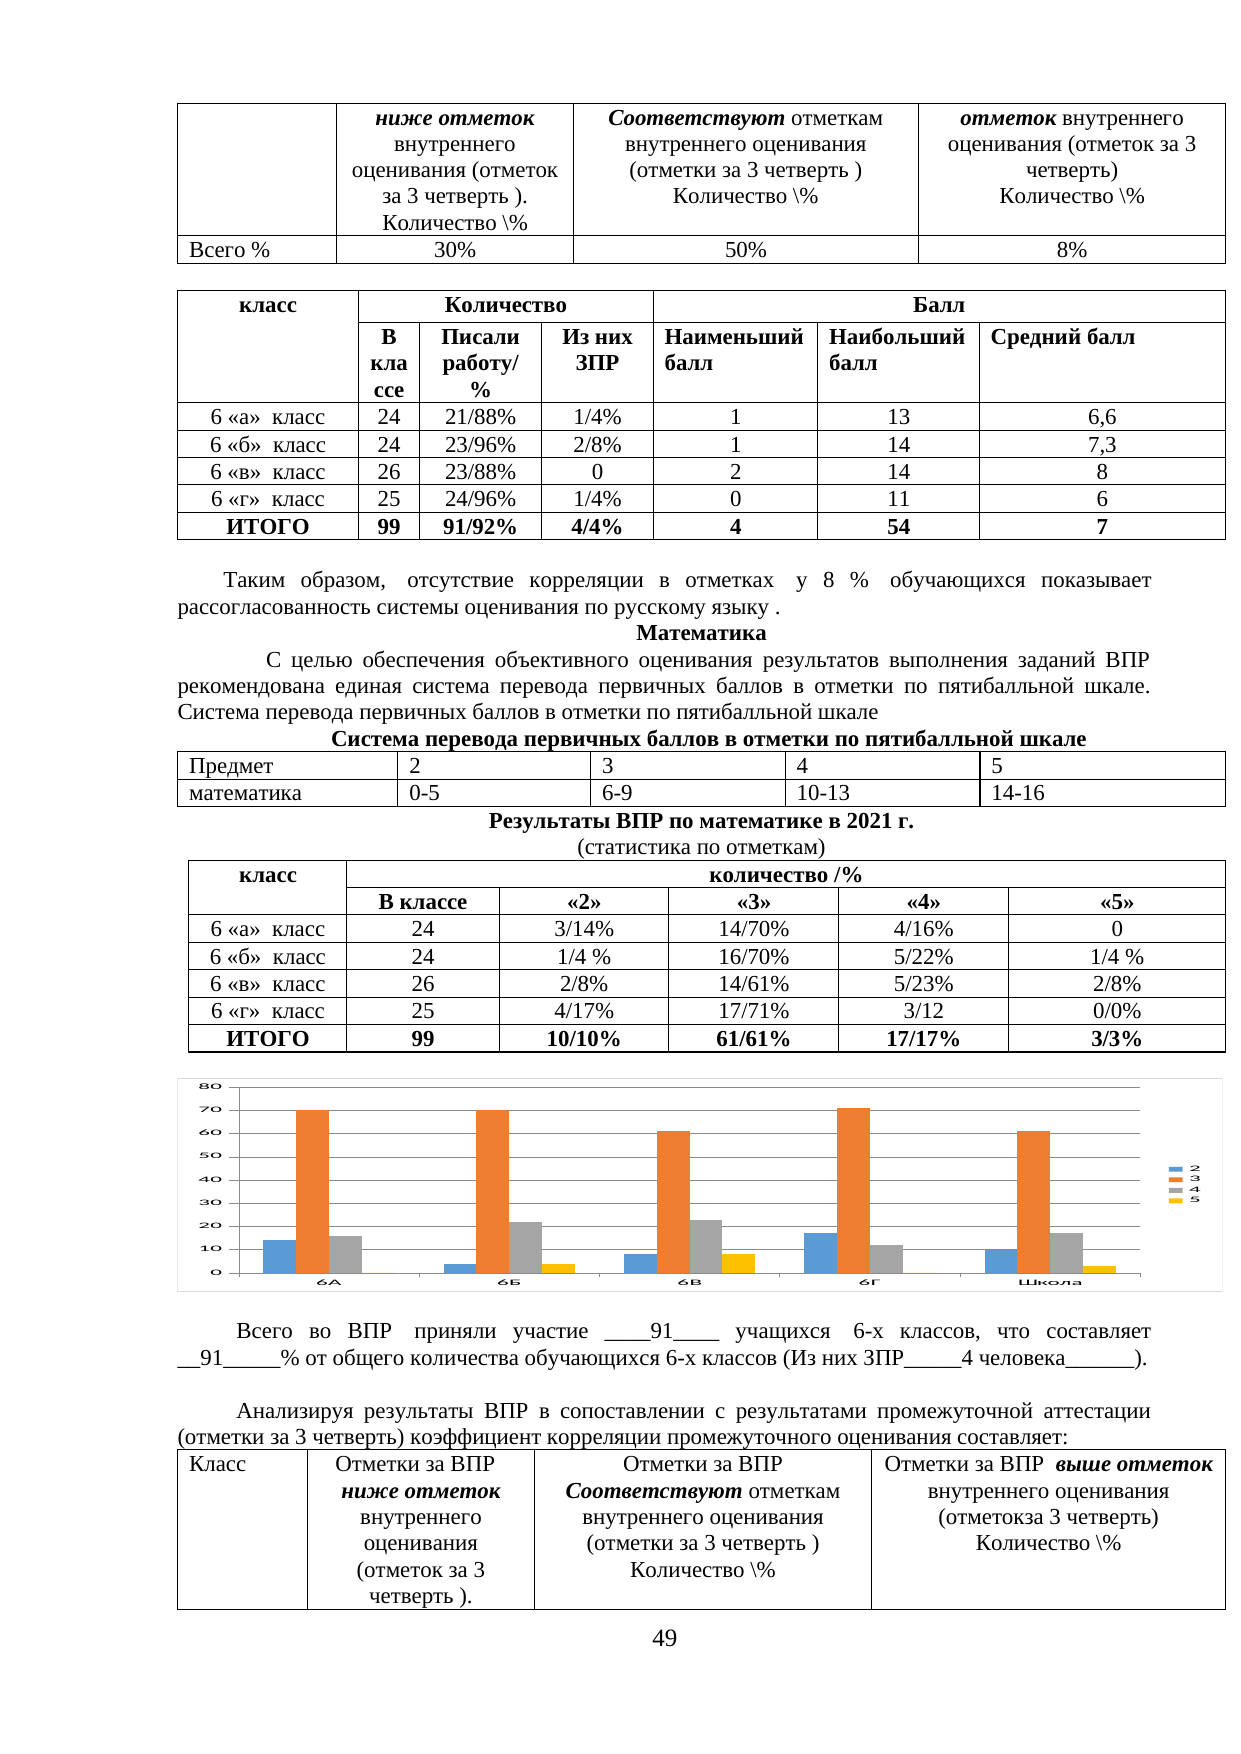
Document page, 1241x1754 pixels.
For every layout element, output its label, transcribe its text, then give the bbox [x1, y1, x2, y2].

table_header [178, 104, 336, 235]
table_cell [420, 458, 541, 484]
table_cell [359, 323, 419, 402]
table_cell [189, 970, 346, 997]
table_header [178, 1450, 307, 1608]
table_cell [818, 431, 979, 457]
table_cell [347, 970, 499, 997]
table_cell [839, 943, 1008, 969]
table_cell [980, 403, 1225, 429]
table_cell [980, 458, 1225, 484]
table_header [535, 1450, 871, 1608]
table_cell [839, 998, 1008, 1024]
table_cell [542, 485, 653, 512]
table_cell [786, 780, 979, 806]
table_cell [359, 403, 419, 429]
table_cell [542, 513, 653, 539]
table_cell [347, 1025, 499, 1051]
text Анализируя результаты ВПР в сопоставлении с результатами промежуточной аттестации (отметки за 3 четверть) коэффициент корреляции промежуточного оценивания составляет: [177, 1397, 1152, 1449]
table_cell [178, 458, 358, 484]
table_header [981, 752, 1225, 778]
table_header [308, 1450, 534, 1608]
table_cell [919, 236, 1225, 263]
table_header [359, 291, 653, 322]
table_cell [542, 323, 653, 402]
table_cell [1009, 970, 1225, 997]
text С целью обеспечения объективного оценивания результатов выполнения заданий ВПР рекомендована единая система перевода первичных баллов в отметки по пятибалльной шкале. Система перевода первичных баллов в отметки по пятибалльной шкале [177, 646, 1152, 725]
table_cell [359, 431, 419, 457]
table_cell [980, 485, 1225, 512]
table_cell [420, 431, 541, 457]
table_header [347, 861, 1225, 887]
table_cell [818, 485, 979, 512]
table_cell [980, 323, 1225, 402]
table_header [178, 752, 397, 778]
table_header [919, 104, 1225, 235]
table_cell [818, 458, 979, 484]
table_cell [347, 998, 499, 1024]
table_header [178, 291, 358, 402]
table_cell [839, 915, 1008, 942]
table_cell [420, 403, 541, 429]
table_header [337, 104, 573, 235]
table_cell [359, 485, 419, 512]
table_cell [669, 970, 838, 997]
text Всего во ВПР приняли участие ____91____ учащихся 6-х классов, что составляет __91_____% от общего количества обучающихся 6-х классов (Из них ЗПР_____4 человека______). [177, 1318, 1152, 1370]
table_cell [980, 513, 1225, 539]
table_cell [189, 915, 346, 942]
text Математика [177, 619, 1152, 646]
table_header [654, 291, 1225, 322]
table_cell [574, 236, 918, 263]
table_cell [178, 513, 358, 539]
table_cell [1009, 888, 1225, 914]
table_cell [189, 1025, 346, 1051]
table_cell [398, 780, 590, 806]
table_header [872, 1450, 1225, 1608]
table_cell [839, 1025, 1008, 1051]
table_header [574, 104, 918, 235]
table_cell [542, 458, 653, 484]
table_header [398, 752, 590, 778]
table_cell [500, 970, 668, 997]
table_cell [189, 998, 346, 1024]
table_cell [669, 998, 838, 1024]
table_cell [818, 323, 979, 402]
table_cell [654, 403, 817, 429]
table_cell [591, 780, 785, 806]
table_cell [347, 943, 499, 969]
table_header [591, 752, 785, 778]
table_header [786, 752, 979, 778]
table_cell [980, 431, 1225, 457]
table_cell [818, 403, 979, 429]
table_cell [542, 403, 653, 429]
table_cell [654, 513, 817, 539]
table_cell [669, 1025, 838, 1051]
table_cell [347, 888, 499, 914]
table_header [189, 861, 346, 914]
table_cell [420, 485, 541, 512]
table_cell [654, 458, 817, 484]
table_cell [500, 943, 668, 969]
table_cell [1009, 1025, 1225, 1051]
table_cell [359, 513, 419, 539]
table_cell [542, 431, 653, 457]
text Таким образом, отсутствие корреляции в отметках у 8 % обучающихся показывает рассогласованность системы оценивания по русскому языку . [177, 567, 1152, 619]
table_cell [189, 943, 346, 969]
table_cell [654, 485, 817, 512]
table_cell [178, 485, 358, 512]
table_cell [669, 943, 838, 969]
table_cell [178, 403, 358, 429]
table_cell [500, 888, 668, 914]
text Результаты ВПР по математике в 2021 г. [177, 807, 1152, 833]
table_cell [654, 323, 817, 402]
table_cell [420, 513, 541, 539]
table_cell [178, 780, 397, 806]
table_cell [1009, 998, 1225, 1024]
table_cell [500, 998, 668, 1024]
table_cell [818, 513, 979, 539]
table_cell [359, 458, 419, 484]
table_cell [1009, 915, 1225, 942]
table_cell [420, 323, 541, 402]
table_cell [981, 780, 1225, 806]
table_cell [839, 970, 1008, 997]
text (статистика по отметкам) [177, 833, 1152, 859]
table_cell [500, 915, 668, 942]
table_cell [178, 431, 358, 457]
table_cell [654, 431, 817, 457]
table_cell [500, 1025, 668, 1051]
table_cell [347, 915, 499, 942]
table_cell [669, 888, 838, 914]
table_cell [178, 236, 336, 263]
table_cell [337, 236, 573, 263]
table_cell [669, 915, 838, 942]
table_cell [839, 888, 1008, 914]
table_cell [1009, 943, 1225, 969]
text Система перевода первичных баллов в отметки по пятибалльной шкале [177, 725, 1152, 751]
